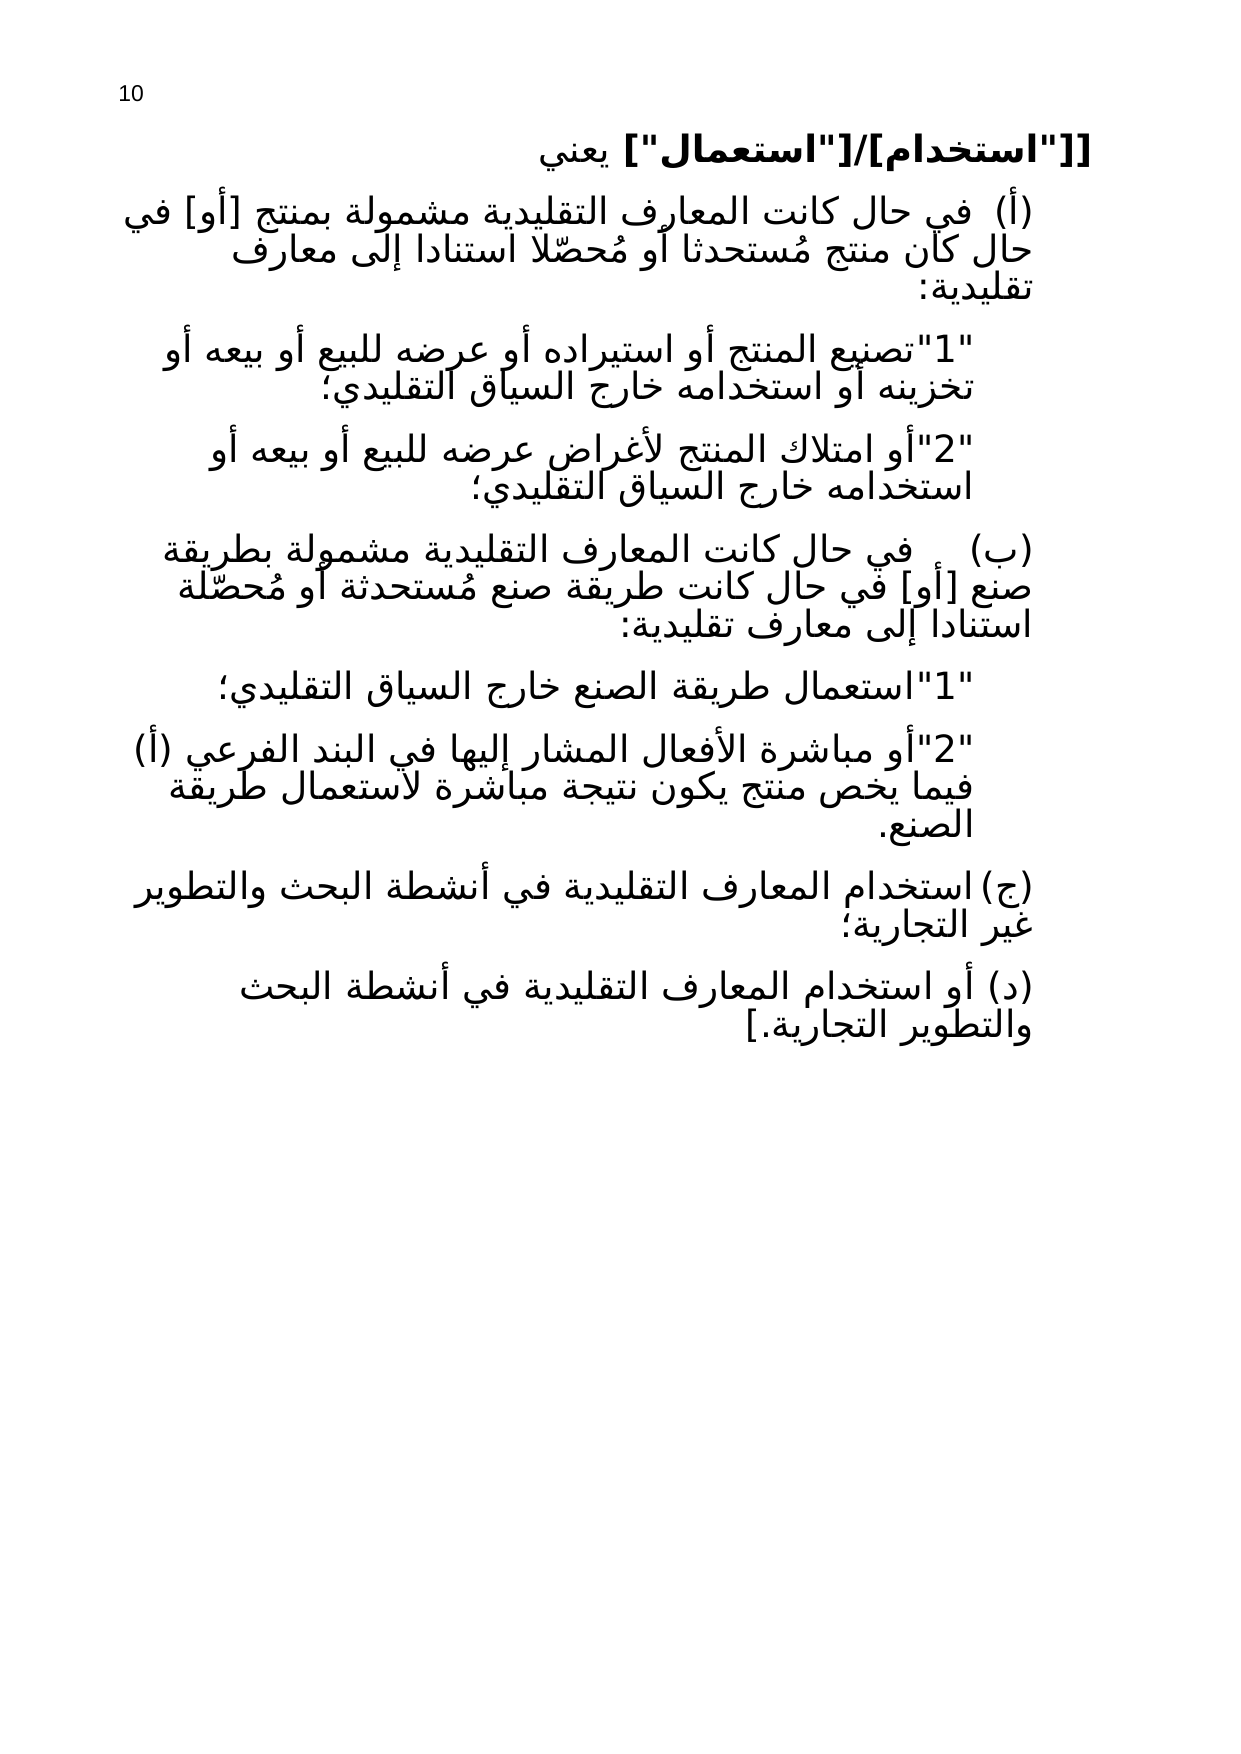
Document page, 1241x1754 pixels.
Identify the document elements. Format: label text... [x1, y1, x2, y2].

text "2" أو امتلاك المنتج لأغراض عرضه للبيع أو بيعه أو استخدامه خارج السياق التقليدي؛ [118, 432, 974, 507]
text "1" تصنيع المنتج أو استيراده أو عرضه للبيع أو بيعه أو تخزينه أو استخدامه خارج السياق التقليدي؛ [118, 332, 974, 407]
text (أ) في حال كانت المعارف التقليدية مشمولة بمنتج [أو] في حال كان منتج مُستحدثا أو مُحصّلا استنادا إلى معارف تقليدية: [118, 195, 1033, 307]
text (د) أو استخدام المعارف التقليدية في أنشطة البحث والتطوير التجارية.] [118, 970, 1033, 1045]
text "1" استعمال طريقة الصنع خارج السياق التقليدي؛ [578, 670, 746, 707]
text "1" استعمال طريقة الصنع خارج السياق التقليدي؛ [727, 670, 974, 707]
text [["استخدام]/["استعمال"] يعني [118, 132, 1093, 170]
text "1" استعمال طريقة الصنع خارج السياق التقليدي؛ [118, 670, 642, 707]
text (ج) استخدام المعارف التقليدية في أنشطة البحث والتطوير غير التجارية؛ [118, 870, 1033, 945]
text (ب) في حال كانت المعارف التقليدية مشمولة بطريقة صنع [أو] في حال كانت طريقة صنع مُستحدثة أو مُحصّلة استنادا إلى معارف تقليدية: [118, 532, 1033, 645]
text "2" أو مباشرة الأفعال المشار إليها في البند الفرعي (أ) فيما يخص منتج يكون نتيجة مباشرة لاستعمال طريقة الصنع. [118, 732, 974, 845]
